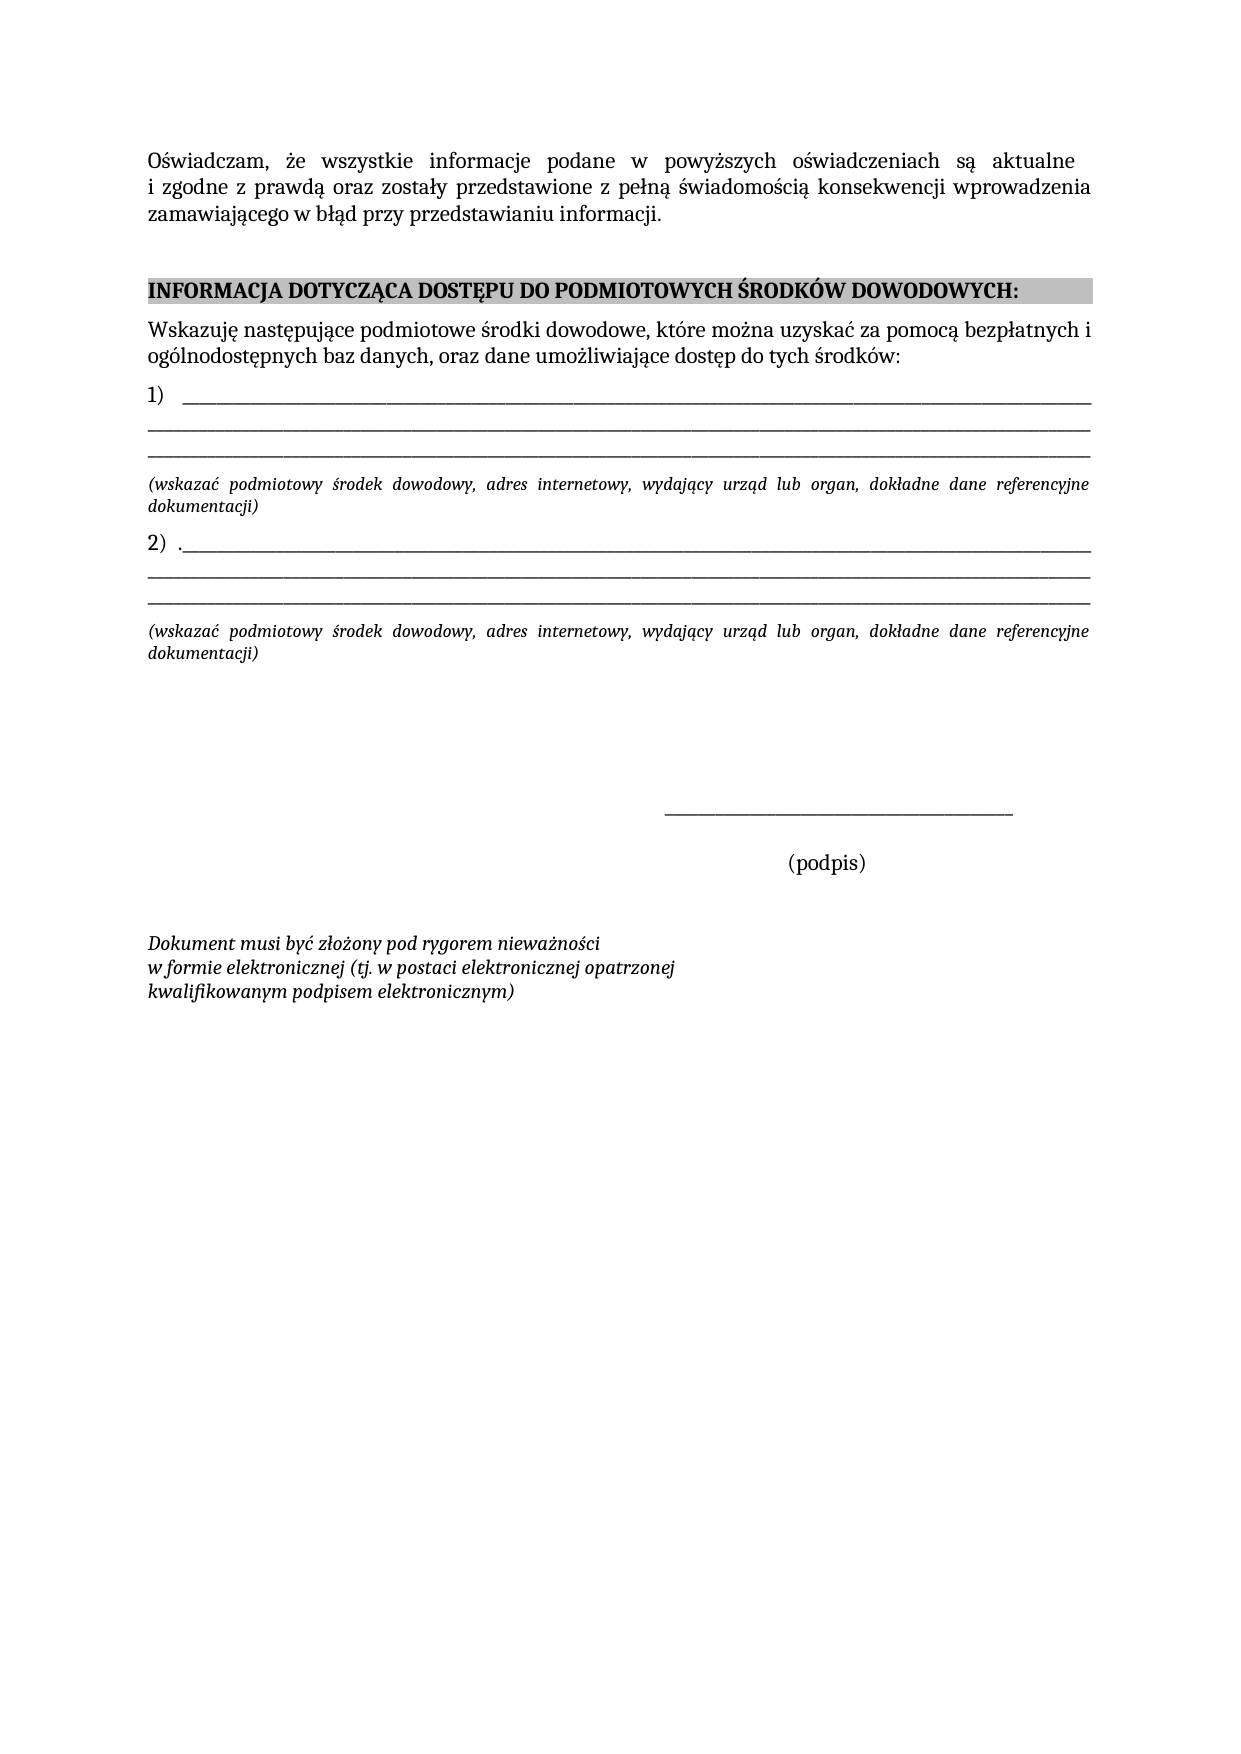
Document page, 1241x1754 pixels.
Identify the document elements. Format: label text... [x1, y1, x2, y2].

text (wskazać podmiotowy środek dowodowy, adres internetowy, wydający urząd lub organ, dokładne dane referencyjne dokumentacji) [148, 621, 1093, 664]
text Wskazuję następujące podmiotowe środki dowodowe, które można uzyskać za pomocą bezpłatnych i ogólnodostępnych baz danych, oraz dane umożliwiające dostęp do tych środków: [148, 317, 1093, 369]
text 2) .___________________________________________________________________________________________________________ ______________________________________________________________________________________________________________________________________________________________________________________________________________________________ [148, 529, 1093, 608]
text Dokument musi być złożony pod rygorem nieważności w formie elektronicznej (tj. w postaci elektronicznej opatrzonej kwalifikowanym podpisem elektronicznym) [148, 931, 1093, 1003]
text INFORMACJA DOTYCZĄCA DOSTĘPU DO PODMIOTOWYCH ŚRODKÓW DOWODOWYCH: [148, 278, 1093, 304]
text _________________________________________ (podpis) [561, 793, 1093, 876]
text Oświadczam, że wszystkie informacje podane w powyższych oświadczeniach są aktualne i zgodne z prawdą oraz zostały przedstawione z pełną świadomością konsekwencji wprowadzenia zamawiającego w błąd przy przedstawianiu informacji. [148, 148, 1093, 227]
text (wskazać podmiotowy środek dowodowy, adres internetowy, wydający urząd lub organ, dokładne dane referencyjne dokumentacji) [148, 474, 1093, 517]
text 1) ___________________________________________________________________________________________________________ ______________________________________________________________________________________________________________________________________________________________________________________________________________________________ [148, 382, 1093, 461]
